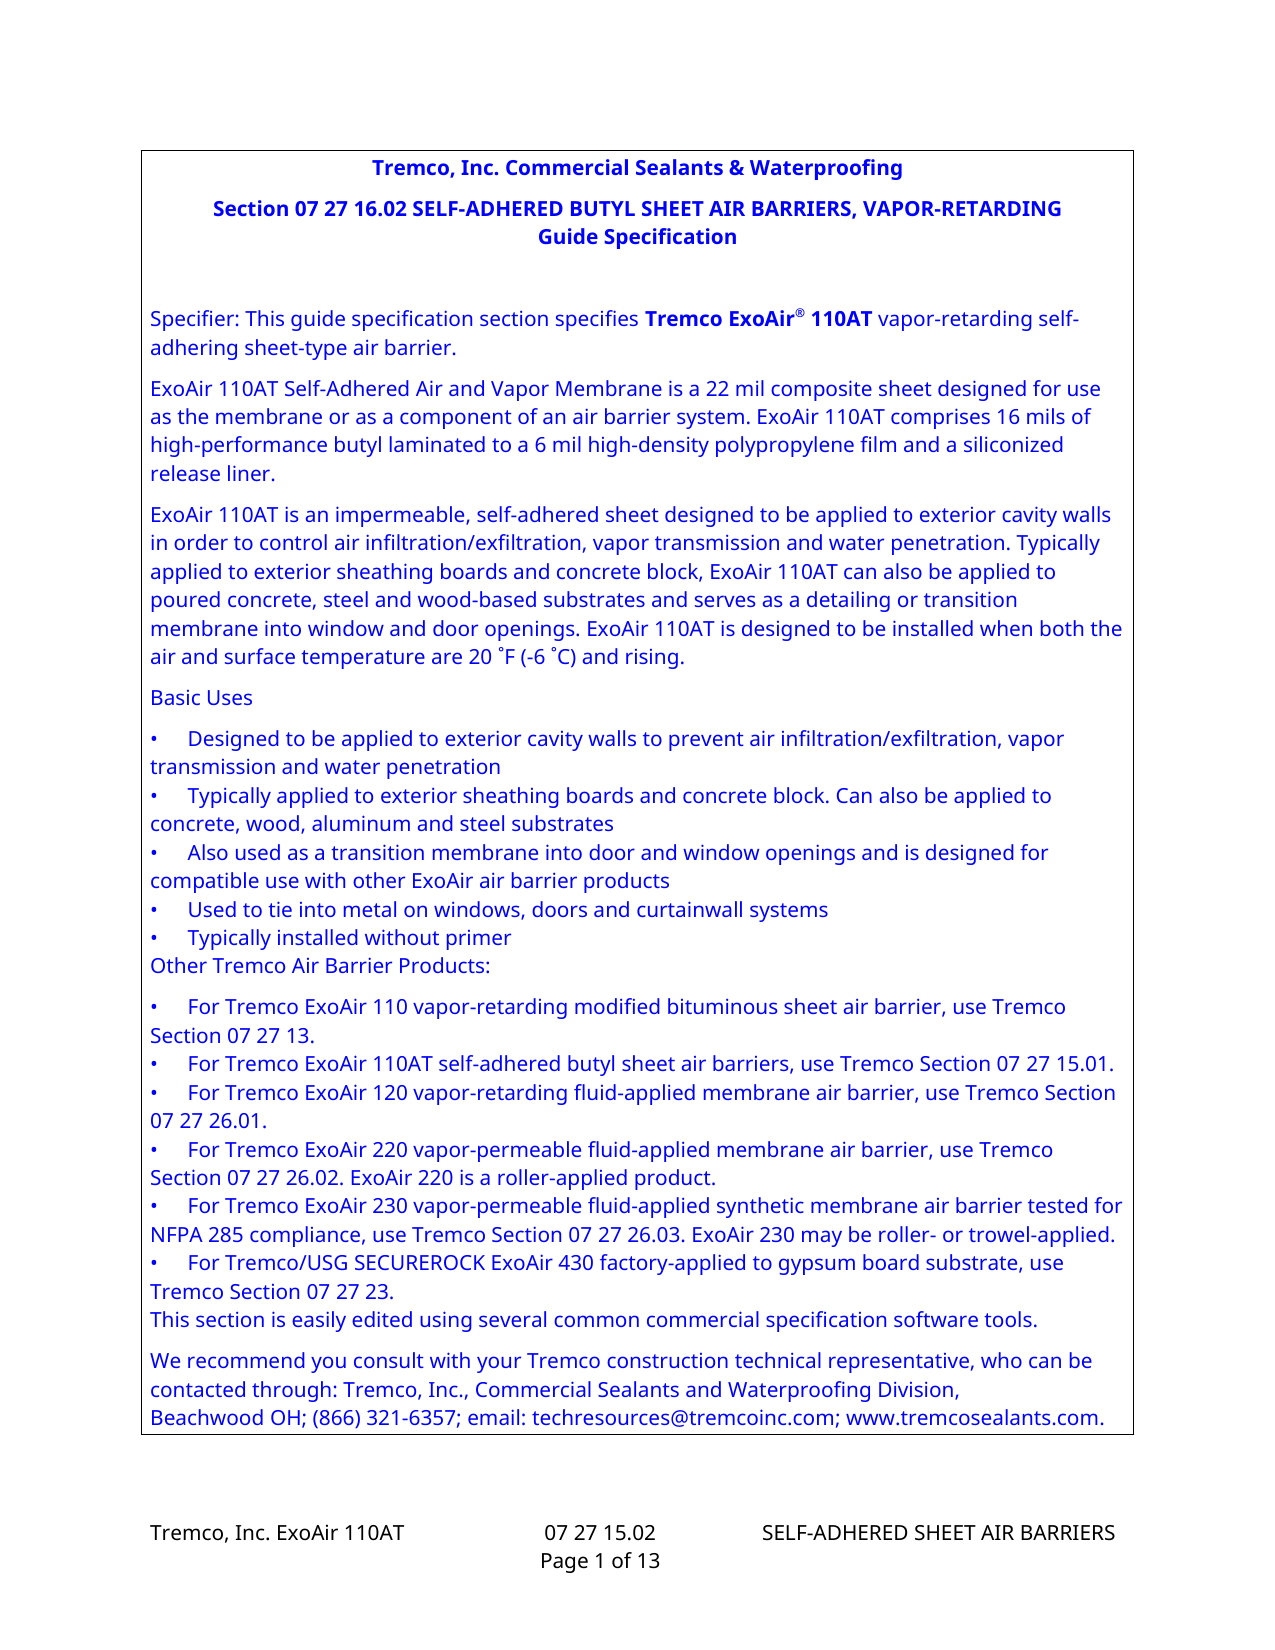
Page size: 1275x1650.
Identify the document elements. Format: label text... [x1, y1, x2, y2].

text • For Tremco ExoAir 220 vapor-permeable fluid-applied membrane air barrier, use Tremco Section 07 27 26.02. ExoAir 220 is a roller-applied product. [150, 1135, 1125, 1192]
text We recommend you consult with your Tremco construction technical representative, who can be contacted through: Tremco, Inc., Commercial Sealants and Waterproofing Division, Beachwood OH; (866) 321-6357; email: techresources@tremcoinc.com; www.tremcosealants.com. [142, 1343, 1133, 1434]
text • For Tremco ExoAir 110AT self-adhered butyl sheet air barriers, use Tremco Section 07 27 15.01. [150, 1049, 1125, 1078]
text Tremco, Inc. Commercial Sealants & Waterproofing [142, 151, 1133, 182]
text Basic Uses [142, 680, 1133, 712]
text Specifier: This guide specification section specifies Tremco ExoAir® 110AT vapor-retarding self-adhering sheet-type air barrier. [142, 301, 1133, 361]
text ExoAir 110AT Self-Adhered Air and Vapor Membrane is a 22 mil composite sheet designed for use as the membrane or as a component of an air barrier system. ExoAir 110AT comprises 16 mils of high-performance butyl laminated to a 6 mil high-density polypropylene film and a siliconized release liner. [142, 371, 1133, 487]
text • For Tremco/USG SECUREROCK ExoAir 430 factory-applied to gypsum board substrate, use Tremco Section 07 27 23. [150, 1248, 1125, 1305]
text • Typically applied to exterior sheathing boards and concrete block. Can also be applied to concrete, wood, aluminum and steel substrates [150, 781, 1125, 838]
text Other Tremco Air Barrier Products: [150, 952, 1125, 980]
text • Also used as a transition membrane into door and window openings and is designed for compatible use with other ExoAir air barrier products [150, 838, 1125, 895]
text This section is easily edited using several common commercial specification software tools. [150, 1305, 1125, 1334]
text Section 07 27 16.02 SELF-ADHERED BUTYL SHEET AIR BARRIERS, VAPOR-RETARDING Guide Specification [142, 191, 1133, 251]
text • For Tremco ExoAir 230 vapor-permeable fluid-applied synthetic membrane air barrier tested for NFPA 285 compliance, use Tremco Section 07 27 26.03. ExoAir 230 may be roller- or trowel-applied. [150, 1192, 1125, 1248]
text • For Tremco ExoAir 110 vapor-retarding modified bituminous sheet air barrier, use Tremco Section 07 27 13. [142, 989, 1133, 1049]
text ExoAir 110AT is an impermeable, self-adhered sheet designed to be applied to exterior cavity walls in order to control air infiltration/exfiltration, vapor transmission and water penetration. Typically applied to exterior sheathing boards and concrete block, ExoAir 110AT can also be applied to poured concrete, steel and wood-based substrates and serves as a detailing or transition membrane into window and door openings. ExoAir 110AT is designed to be installed when both the air and surface temperature are 20 ˚F (-6 ˚C) and rising. [142, 497, 1133, 671]
text • For Tremco ExoAir 120 vapor-retarding fluid-applied membrane air barrier, use Tremco Section 07 27 26.01. [150, 1078, 1125, 1135]
text • Designed to be applied to exterior cavity walls to prevent air infiltration/exfiltration, vapor transmission and water penetration [142, 721, 1133, 781]
text • Used to tie into metal on windows, doors and curtainwall systems [150, 895, 1125, 923]
text • Typically installed without primer [150, 923, 1125, 952]
